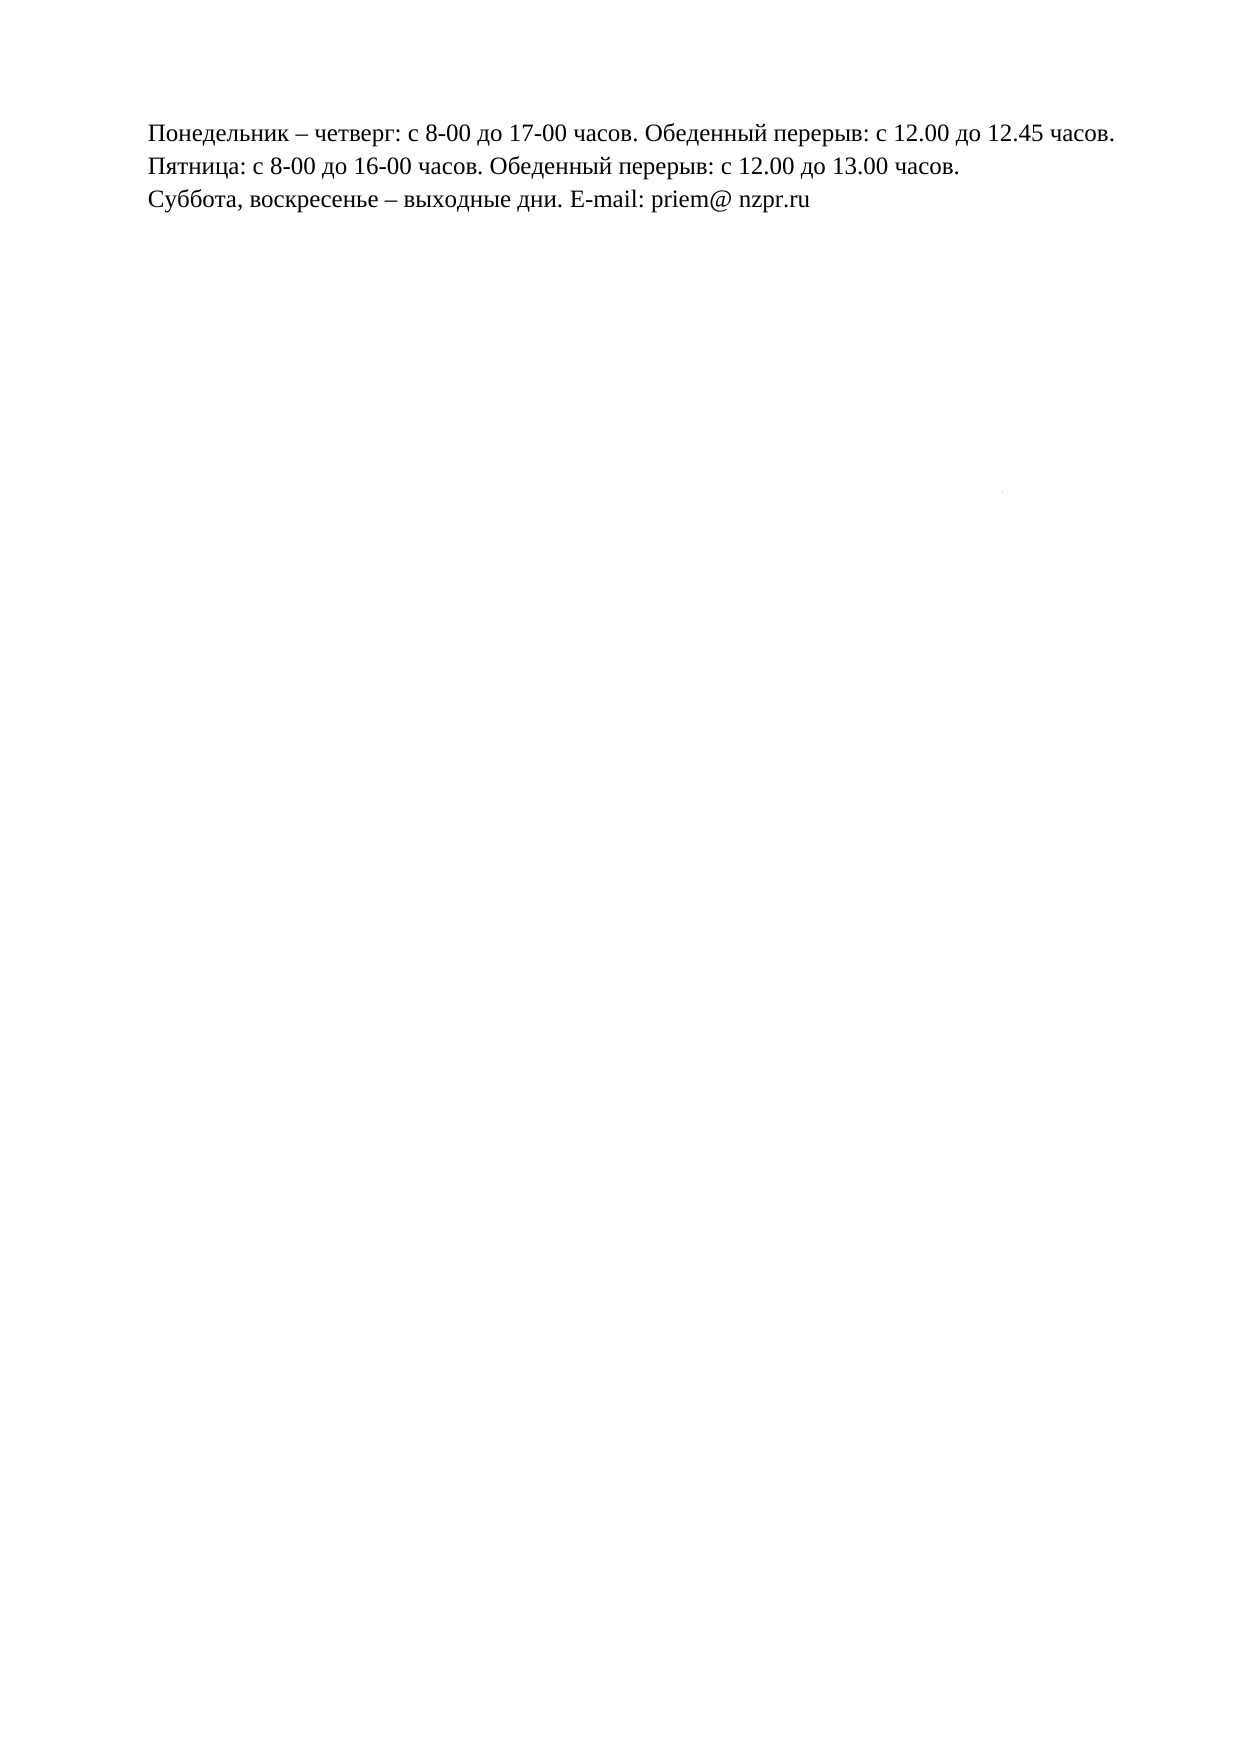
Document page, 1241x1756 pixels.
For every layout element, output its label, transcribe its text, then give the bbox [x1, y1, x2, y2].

text Понедельник – четверг: с 8-00 до 17-00 часов. Обеденный перерыв: с 12.00 до 12.45 часов. [148, 118, 1152, 147]
text Пятница: с 8-00 до 16-00 часов. Обеденный перерыв: с 12.00 до 13.00 часов. [148, 151, 1152, 180]
text Суббота, воскресенье – выходные дни. E-mail: priem@ nzpr.ru [148, 184, 1152, 213]
